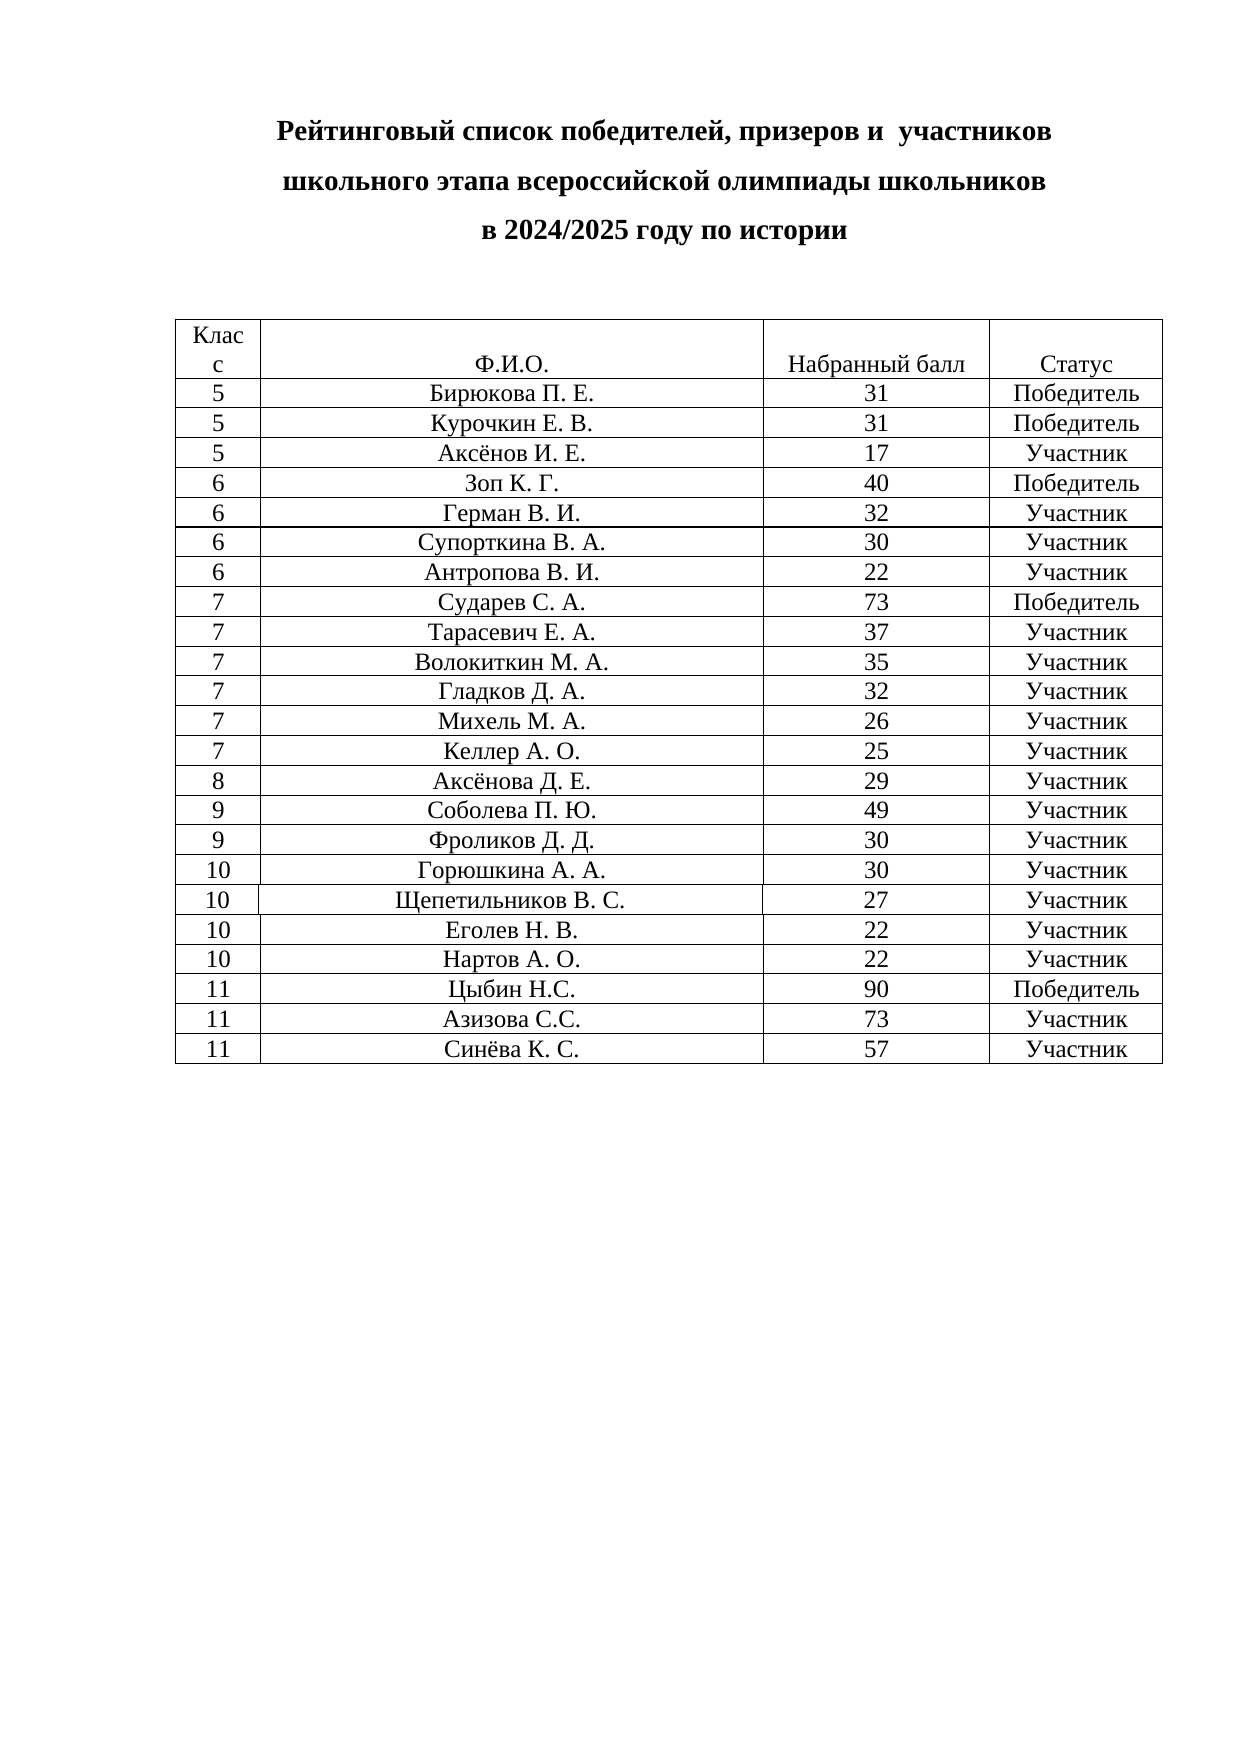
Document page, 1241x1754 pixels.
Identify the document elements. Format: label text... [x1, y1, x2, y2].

table_cell Победитель [990, 974, 1162, 1003]
table_cell 90 [764, 974, 989, 1003]
table_cell 37 [764, 617, 989, 646]
table_cell 25 [764, 736, 989, 765]
table_cell 11 [176, 974, 260, 1003]
table_cell 57 [764, 1034, 989, 1063]
table_header Класс [176, 320, 260, 377]
table_cell 22 [764, 915, 989, 943]
table_cell 32 [764, 498, 989, 526]
table_cell Азизова С.С. [261, 1004, 763, 1033]
table_cell 7 [176, 617, 260, 646]
table_cell Синёва К. С. [261, 1034, 763, 1063]
table_cell Участник [990, 617, 1162, 646]
table_cell Зоп К. Г. [261, 468, 763, 497]
table_cell 40 [764, 468, 989, 497]
table_cell Еголев Н. В. [261, 915, 763, 943]
table_cell Участник [990, 915, 1162, 943]
table_cell Супорткина В. А. [261, 528, 763, 556]
table_cell Участник [990, 1004, 1162, 1033]
table_cell Соболева П. Ю. [261, 796, 763, 824]
table_cell Победитель [990, 587, 1162, 616]
table_header Набранный балл [764, 320, 989, 377]
table_cell Участник [990, 766, 1162, 794]
table_cell Победитель [990, 408, 1162, 437]
table_cell 22 [764, 945, 989, 973]
table_cell Волокиткин М. А. [261, 647, 763, 675]
table_cell 9 [176, 825, 260, 854]
text школьного этапа всероссийской олимпиады школьников [177, 167, 1152, 196]
table_cell 7 [176, 647, 260, 675]
table_cell 7 [176, 587, 260, 616]
table_cell Аксёнов И. Е. [261, 438, 763, 467]
table_cell 5 [176, 408, 260, 437]
table_cell Бирюкова П. Е. [261, 379, 763, 407]
table_cell 32 [764, 676, 989, 705]
table_cell Участник [990, 885, 1162, 914]
table_cell Участник [990, 676, 1162, 705]
table_cell 8 [176, 766, 260, 794]
table_cell 31 [764, 408, 989, 437]
table_cell 7 [176, 736, 260, 765]
table_cell 10 [176, 915, 260, 943]
table_cell Участник [990, 498, 1162, 526]
table_cell Горюшкина А. А. [261, 855, 763, 884]
table_cell Щепетильников В. С. [259, 885, 762, 914]
table_cell Михель М. А. [261, 706, 763, 735]
table_cell Герман В. И. [261, 498, 763, 526]
table_header Ф.И.О. [261, 320, 763, 377]
table_cell Тарасевич Е. А. [261, 617, 763, 646]
table_cell 73 [764, 1004, 989, 1033]
table_cell Келлер А. О. [261, 736, 763, 765]
table_cell Участник [990, 736, 1162, 765]
table_cell 10 [176, 945, 260, 973]
table_cell Гладков Д. А. [261, 676, 763, 705]
table_cell 7 [176, 676, 260, 705]
table_cell Участник [990, 528, 1162, 556]
table_cell Участник [990, 647, 1162, 675]
table_cell 6 [176, 557, 260, 586]
table_cell Участник [990, 1034, 1162, 1063]
table_cell Участник [990, 706, 1162, 735]
table_cell Курочкин Е. В. [261, 408, 763, 437]
table_cell 30 [764, 855, 989, 884]
table_cell 26 [764, 706, 989, 735]
table_cell Участник [990, 557, 1162, 586]
text в 2024/2025 году по истории [177, 217, 1152, 245]
text Рейтинговый список победителей, призеров и участников [177, 118, 1152, 147]
table_cell 7 [176, 706, 260, 735]
table_cell 6 [176, 468, 260, 497]
table_cell 11 [176, 1034, 260, 1063]
table_cell 22 [764, 557, 989, 586]
table_cell Участник [990, 855, 1162, 884]
table_cell Участник [990, 945, 1162, 973]
table_cell 6 [176, 498, 260, 526]
table_cell Аксёнова Д. Е. [261, 766, 763, 794]
table_cell 35 [764, 647, 989, 675]
table_cell 10 [176, 855, 260, 884]
table_cell Антропова В. И. [261, 557, 763, 586]
table_cell Фроликов Д. Д. [261, 825, 763, 854]
table_header Статус [990, 320, 1162, 377]
table_cell Сударев С. А. [261, 587, 763, 616]
table_cell Победитель [990, 468, 1162, 497]
table_cell Нартов А. О. [261, 945, 763, 973]
table_cell 5 [176, 379, 260, 407]
table_cell Участник [990, 796, 1162, 824]
table_cell Участник [990, 438, 1162, 467]
table_cell 29 [764, 766, 989, 794]
table_cell 30 [764, 528, 989, 556]
table_cell Победитель [990, 379, 1162, 407]
table_cell 11 [176, 1004, 260, 1033]
table_cell 9 [176, 796, 260, 824]
table_cell 30 [764, 825, 989, 854]
table_cell 27 [763, 885, 989, 914]
table_cell 31 [764, 379, 989, 407]
table_cell Участник [990, 825, 1162, 854]
table_cell 6 [176, 528, 260, 556]
table_cell 5 [176, 438, 260, 467]
table_cell 73 [764, 587, 989, 616]
table_cell 17 [764, 438, 989, 467]
table_cell 49 [764, 796, 989, 824]
table_cell 10 [176, 885, 258, 914]
table_cell Цыбин Н.С. [261, 974, 763, 1003]
